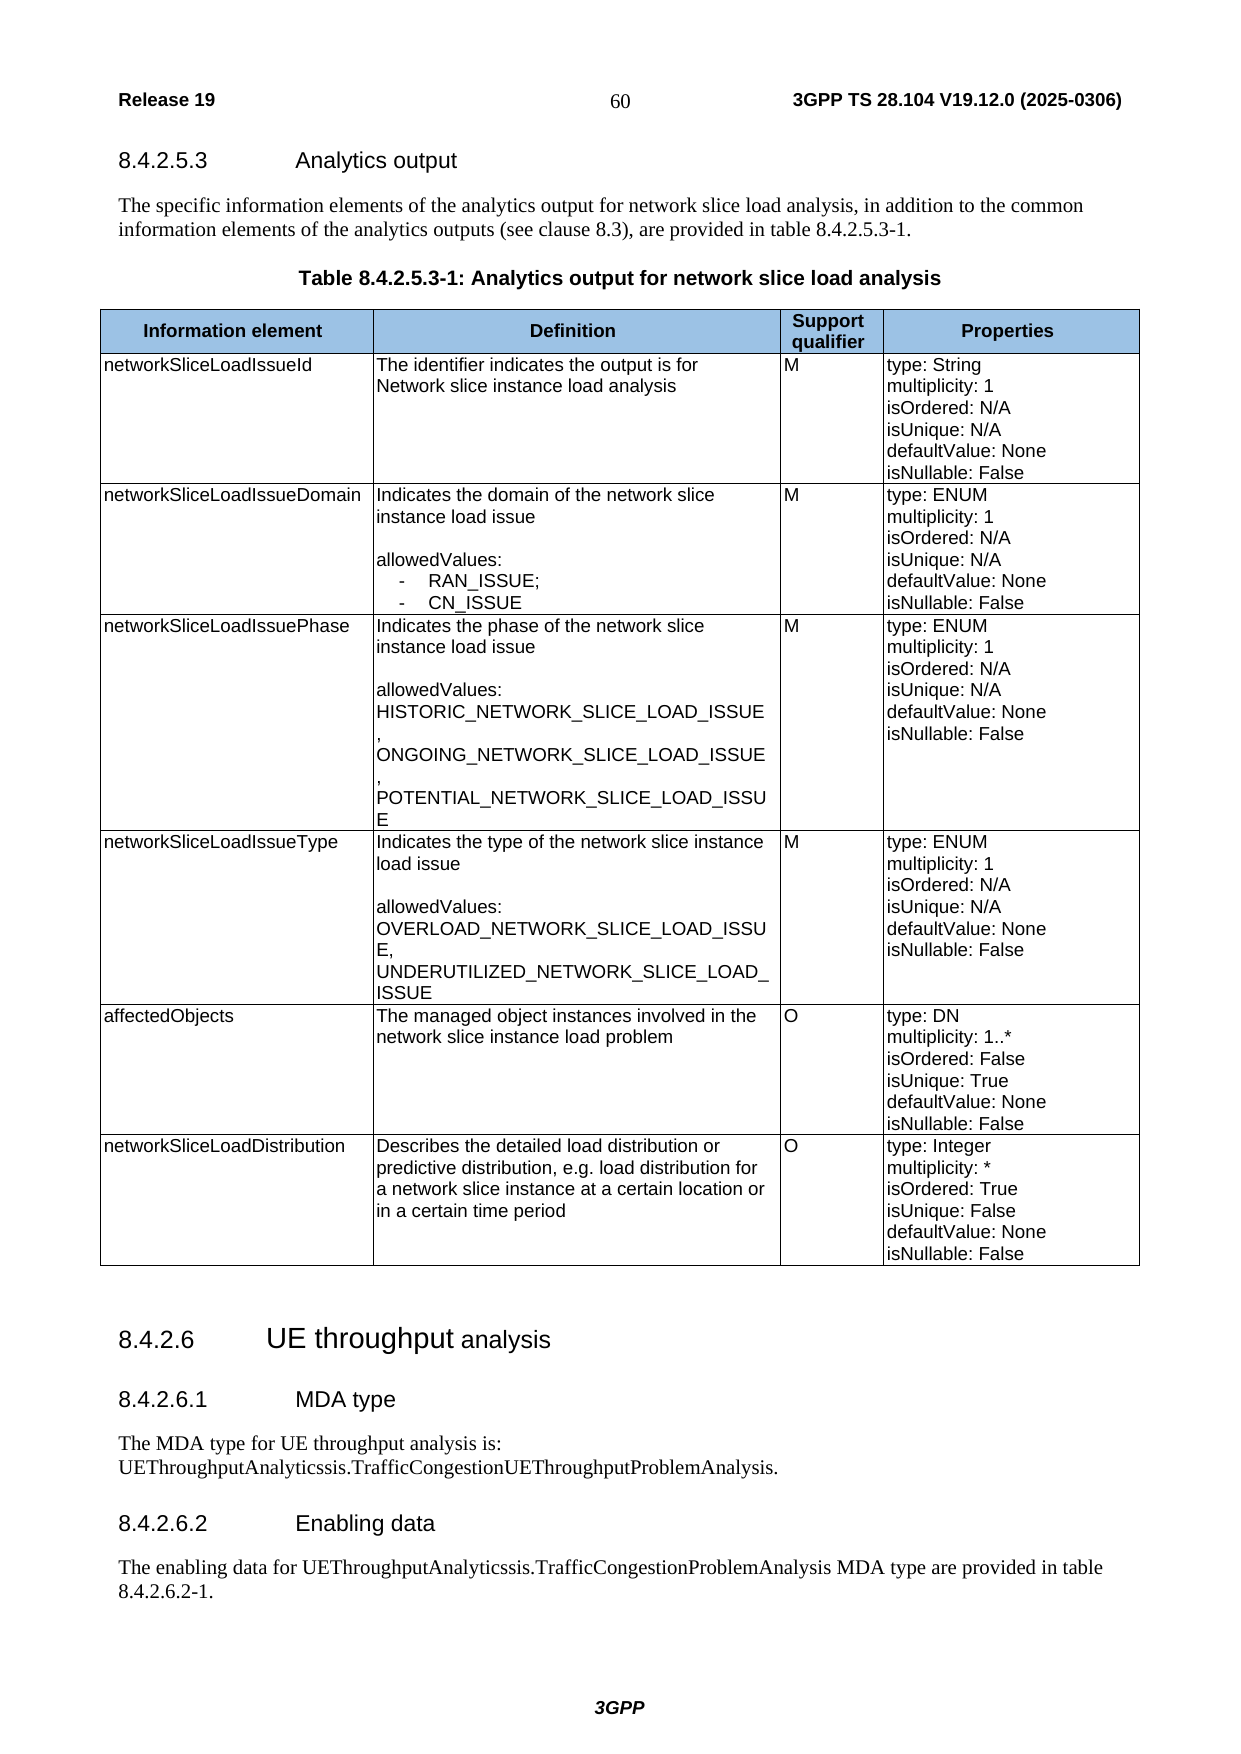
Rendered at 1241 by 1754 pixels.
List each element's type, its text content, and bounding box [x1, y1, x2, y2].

text The enabling data for UEThroughputAnaly.ProblemAnalysis MDA type are provided in table 8.4.2.6.2-1. [118, 1555, 1122, 1603]
table_cell The identifier indicates the output is for Network slice instance load analysis [374, 354, 780, 483]
table_cell type: ENUM multiplicity: 1 isOrdered: N/A isUnique: N/A defaultValue: None isNullable: False [884, 484, 1139, 613]
table_cell type: ENUM multiplicity: 1 isOrdered: N/A isUnique: N/A defaultValue: None isNullable: False [884, 615, 1139, 830]
table_cell O [781, 1005, 883, 1134]
subtitle 8.4.2.6.1 MDA type [118, 1386, 1122, 1412]
subtitle 8.4.2.6.2 Enabling data [118, 1510, 1122, 1536]
table_cell Indicates the domain of the network slice instance load issue allowedValues: - RAN_ISSUE; - CN_ISSUE [374, 484, 780, 613]
text The specific information elements of the analytics output for network slice load analysis, in addition to the common information elements of the analytics outputs (see clause 8.3), are provided in table 8.4.2.5.3-1. [118, 193, 1122, 241]
text The MDA type for UE throughput analysis is: UEThroughputAnaly.ProblemAnalysis. [118, 1431, 1122, 1479]
table_cell Indicates the phase of the network slice instance load issue allowedValues: HISTORIC_NETWORK_SLICE_LOAD_ISSUE, ONGOING_NETWORK_SLICE_LOAD_ISSUE, POTENTIAL_NETWORK_SLICE_LOAD_ISSUE [374, 615, 780, 830]
table_cell M [781, 484, 883, 613]
table_cell M [781, 831, 883, 1004]
table_cell type: DN multiplicity: 1..* isOrdered: False isUnique: True defaultValue: None isNullable: False [884, 1005, 1139, 1134]
table_header Support qualifier [781, 310, 883, 353]
table_cell networkSliceLoadIssueType [101, 831, 373, 1004]
table_cell networkSliceLoadDistribution [101, 1135, 373, 1264]
table_cell networkSliceLoadIssuePhase [101, 615, 373, 830]
table_cell Describes the detailed load distribution or predictive distribution, e.g. load distribution for a network slice instance at a certain location or in a certain time period [374, 1135, 780, 1264]
table_cell O [781, 1135, 883, 1264]
table_cell Indicates the type of the network slice instance load issue allowedValues: OVERLOAD_NETWORK_SLICE_LOAD_ISSUE, UNDERUTILIZED_NETWORK_SLICE_LOAD_ISSUE [374, 831, 780, 1004]
table_cell M [781, 354, 883, 483]
table_cell networkSliceLoadIssueDomain [101, 484, 373, 613]
table_cell M [781, 615, 883, 830]
table_header Definition [374, 310, 780, 353]
table_header Properties [884, 310, 1139, 353]
subtitle 8.4.2.5.3 Analytics output [118, 147, 1122, 174]
table_header Information element [101, 310, 373, 353]
table_cell The managed object instances involved in the network slice instance load problem [374, 1005, 780, 1134]
subtitle 8.4.2.6 UE throughput analysis [118, 1321, 1122, 1354]
table_cell type: ENUM multiplicity: 1 isOrdered: N/A isUnique: N/A defaultValue: None isNullable: False [884, 831, 1139, 1004]
text Table 8.4.2.5.3-1: Analytics output for network slice load analysis [118, 266, 1122, 290]
table_cell affectedObjects [101, 1005, 373, 1134]
table_cell networkSliceLoadIssueId [101, 354, 373, 483]
table_cell type: Integer multiplicity: * isOrdered: True isUnique: False defaultValue: None isNullable: False [884, 1135, 1139, 1264]
table_cell type: String multiplicity: 1 isOrdered: N/A isUnique: N/A defaultValue: None isNullable: False [884, 354, 1139, 483]
